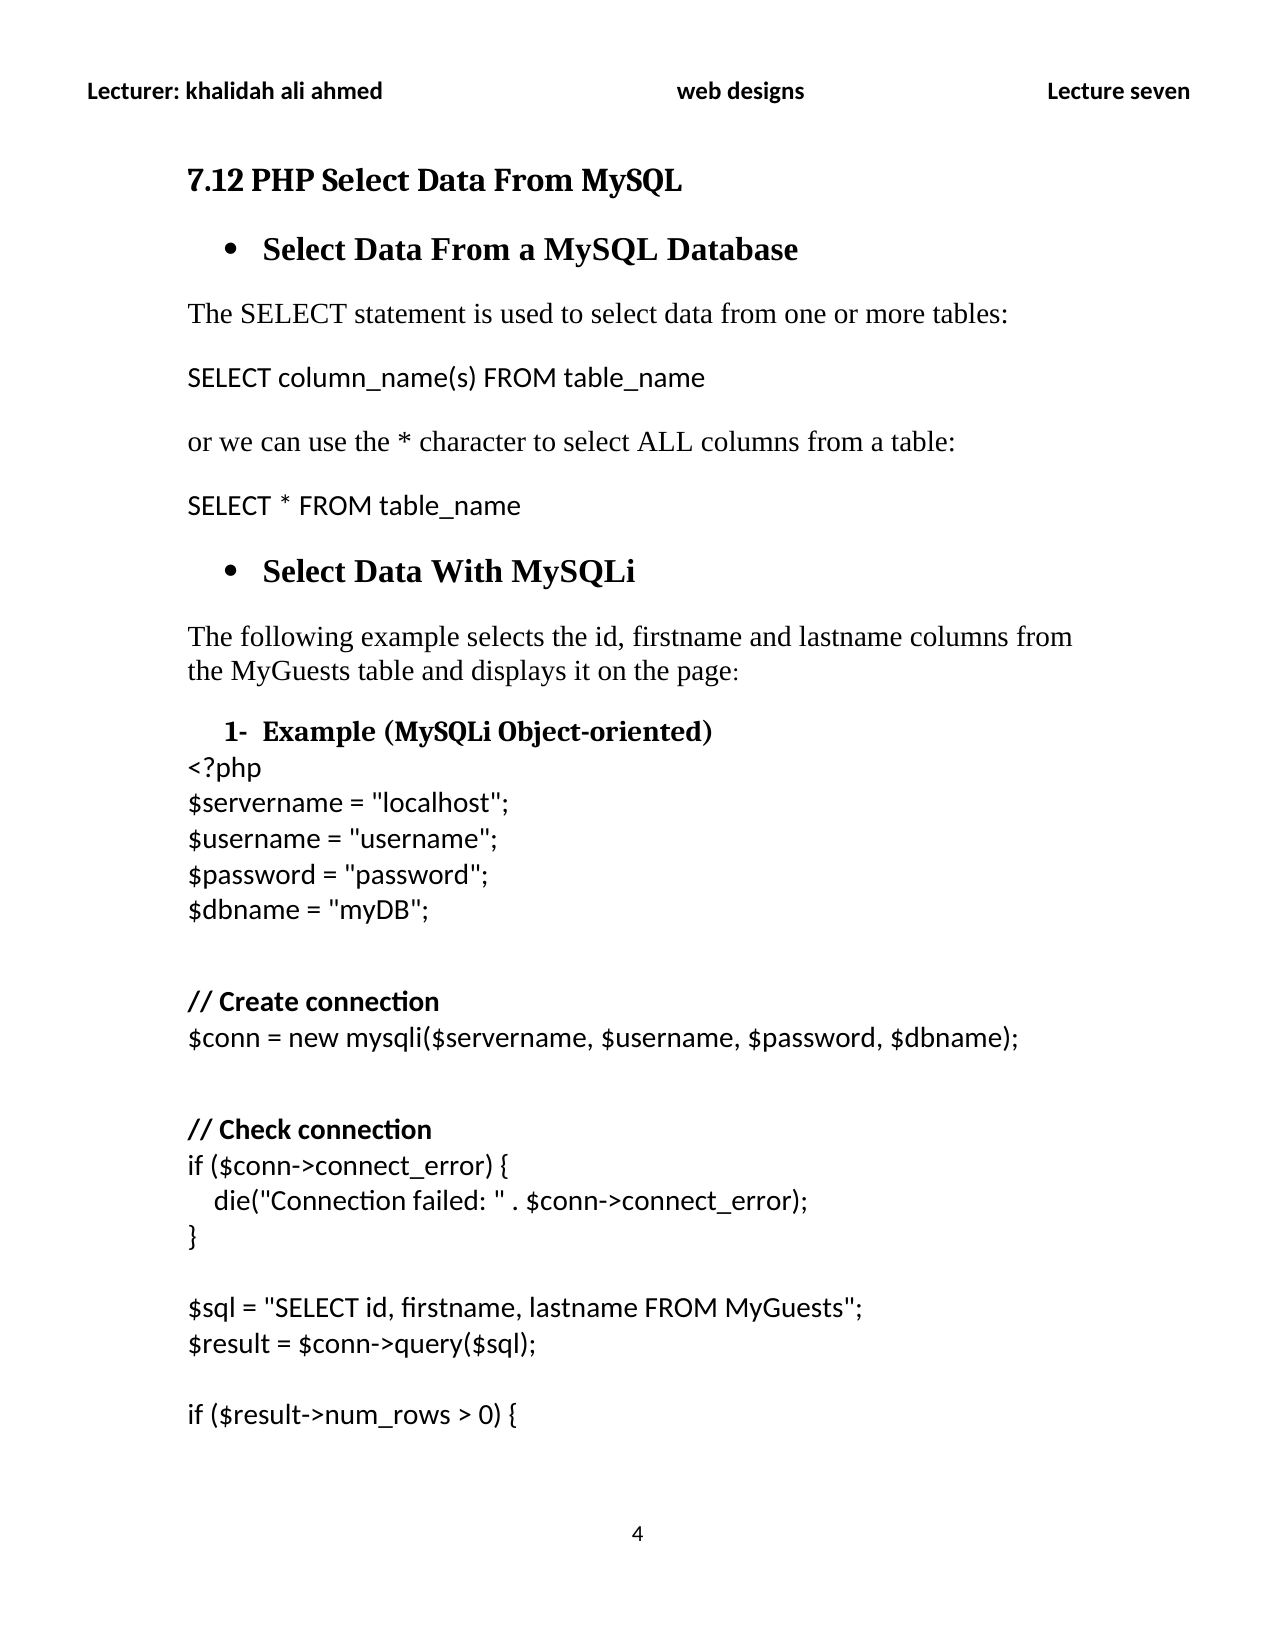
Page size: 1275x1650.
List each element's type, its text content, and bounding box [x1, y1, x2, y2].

subtitle Select Data With MySQLi [225, 552, 1087, 590]
text The following example selects the id, firstname and lastname columns from the MyGuests table and displays it on the page: [187, 619, 1087, 686]
subtitle 7.12 PHP Select Data From MySQL [187, 162, 1087, 200]
text SELECT * FROM table_name [187, 487, 1087, 522]
subtitle Example (MySQLi Object-oriented) [225, 715, 1087, 749]
text or we can use the * character to select ALL columns from a table: [187, 424, 1087, 458]
text The SELECT statement is used to select data from one or more tables: [187, 297, 1087, 330]
text SELECT column_name(s) FROM table_name [187, 359, 1087, 395]
text <?php $servername = "localhost"; $username = "username"; $password = "password"; $dbname = "myDB"; [187, 749, 1087, 927]
subtitle Select Data From a MySQL Database [225, 229, 1087, 267]
text // Check connection if ($conn->connect_error) { die("Connection failed: " . $conn->connect_error); } $sql = "SELECT id, firstname, lastname FROM MyGuests"; $result = $conn->query($sql); if ($result->num_rows > 0) { [187, 1076, 1087, 1432]
text // Create connection $conn = new mysqli($servername, $username, $password, $dbname); [187, 948, 1087, 1055]
